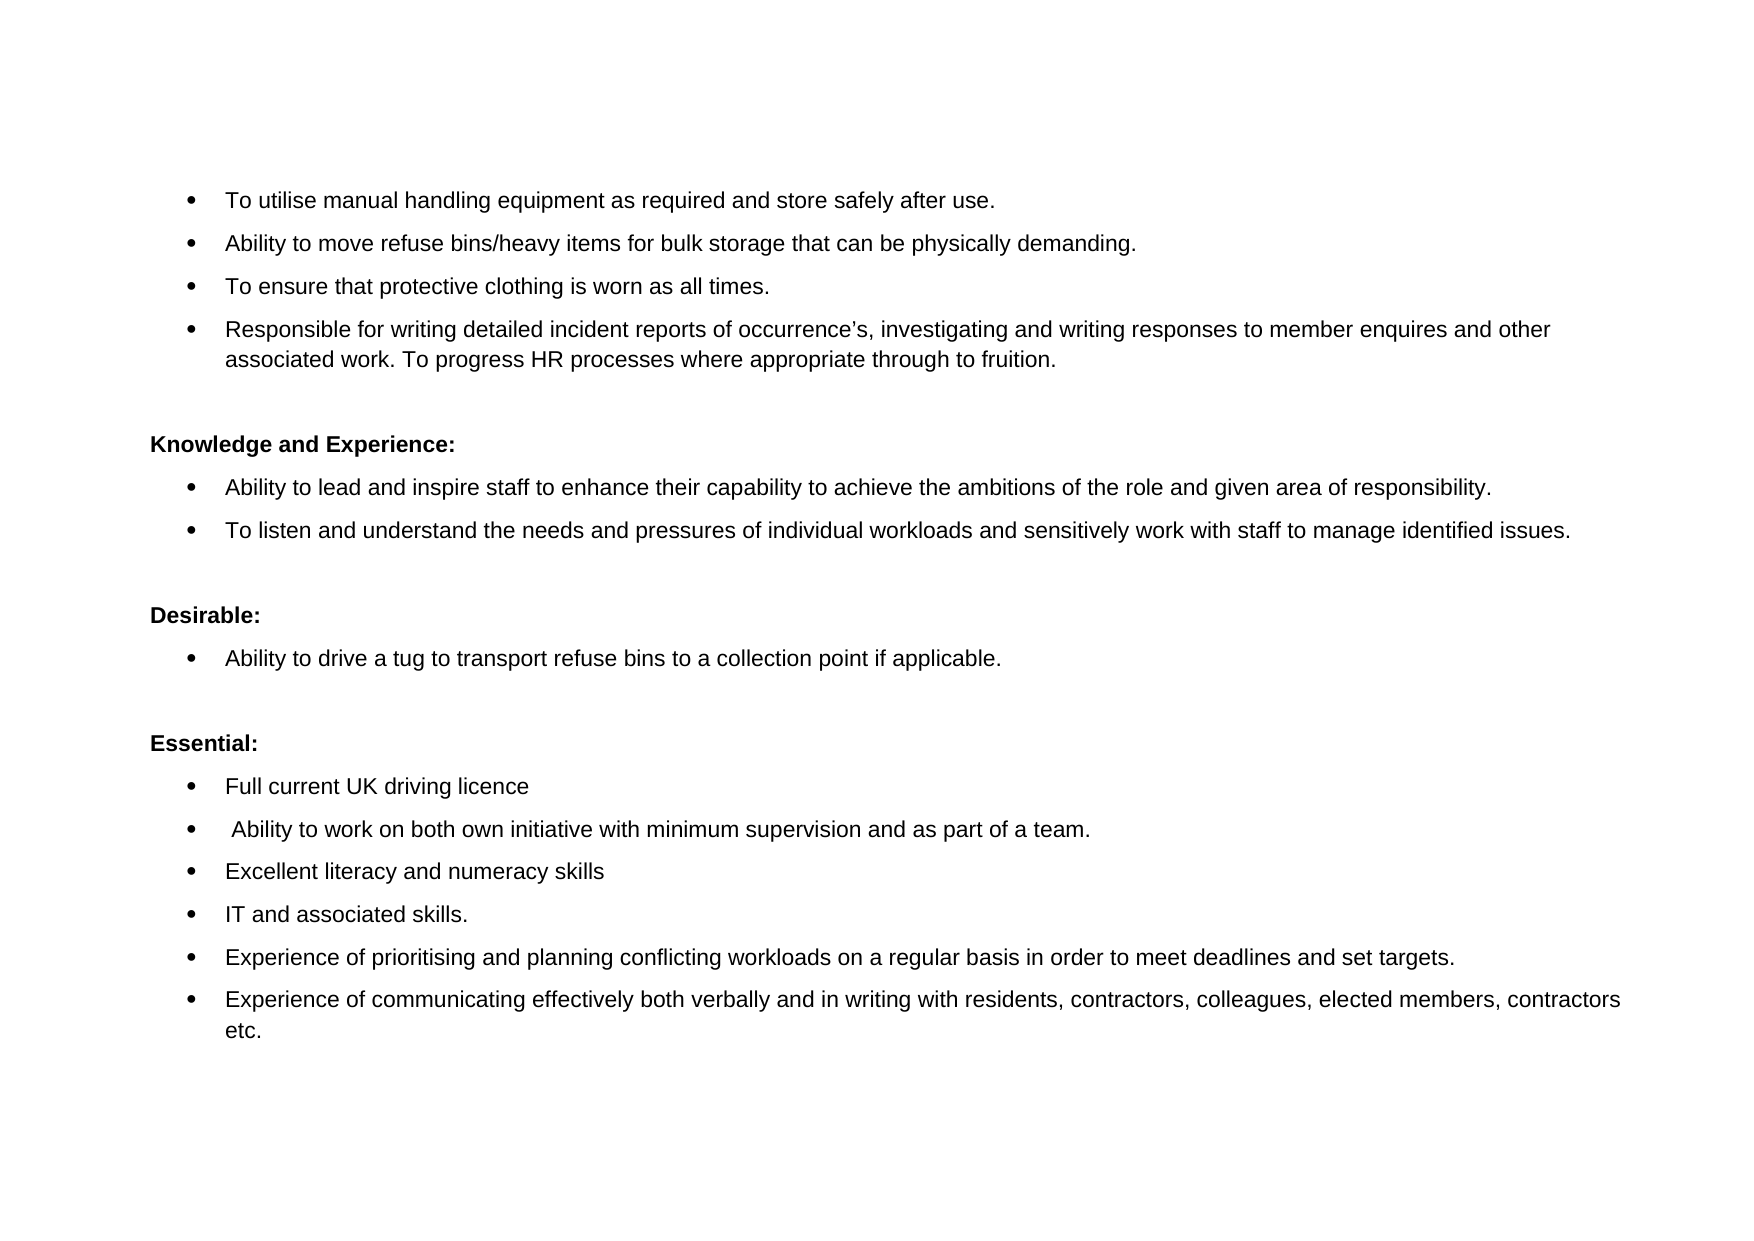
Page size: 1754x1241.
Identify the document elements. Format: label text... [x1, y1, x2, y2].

list IT and associated skills. [187, 901, 1636, 927]
text Desirable: [150, 602, 1636, 628]
list Ability to work on both own initiative with minimum supervision and as part of a team. [187, 816, 1636, 842]
list Ability to lead and inspire staff to enhance their capability to achieve the ambitions of the role and given area of responsibility. [187, 474, 1636, 500]
list Excellent literacy and numeracy skills [187, 858, 1636, 885]
list To listen and understand the needs and pressures of individual workloads and sensitively work with staff to manage identified issues. [187, 517, 1636, 543]
list Full current UK driving licence [187, 773, 1636, 799]
list Experience of prioritising and planning conflicting workloads on a regular basis in order to meet deadlines and set targets. [187, 944, 1636, 970]
list To utilise manual handling equipment as required and store safely after use. [187, 187, 1636, 214]
list Responsible for writing detailed incident reports of occurrence’s, investigating and writing responses to member enquires and other associated work. To progress HR processes where appropriate through to fruition. [187, 316, 1636, 372]
list Ability to move refuse bins/heavy items for bulk storage that can be physically demanding. [187, 230, 1636, 257]
list To ensure that protective clothing is worn as all times. [187, 273, 1636, 299]
list Ability to drive a tug to transport refuse bins to a collection point if applicable. [187, 645, 1636, 671]
text Essential: [150, 730, 1636, 757]
text Knowledge and Experience: [150, 431, 1636, 458]
list Experience of communicating effectively both verbally and in writing with residents, contractors, colleagues, elected members, contractors etc. [187, 986, 1636, 1043]
